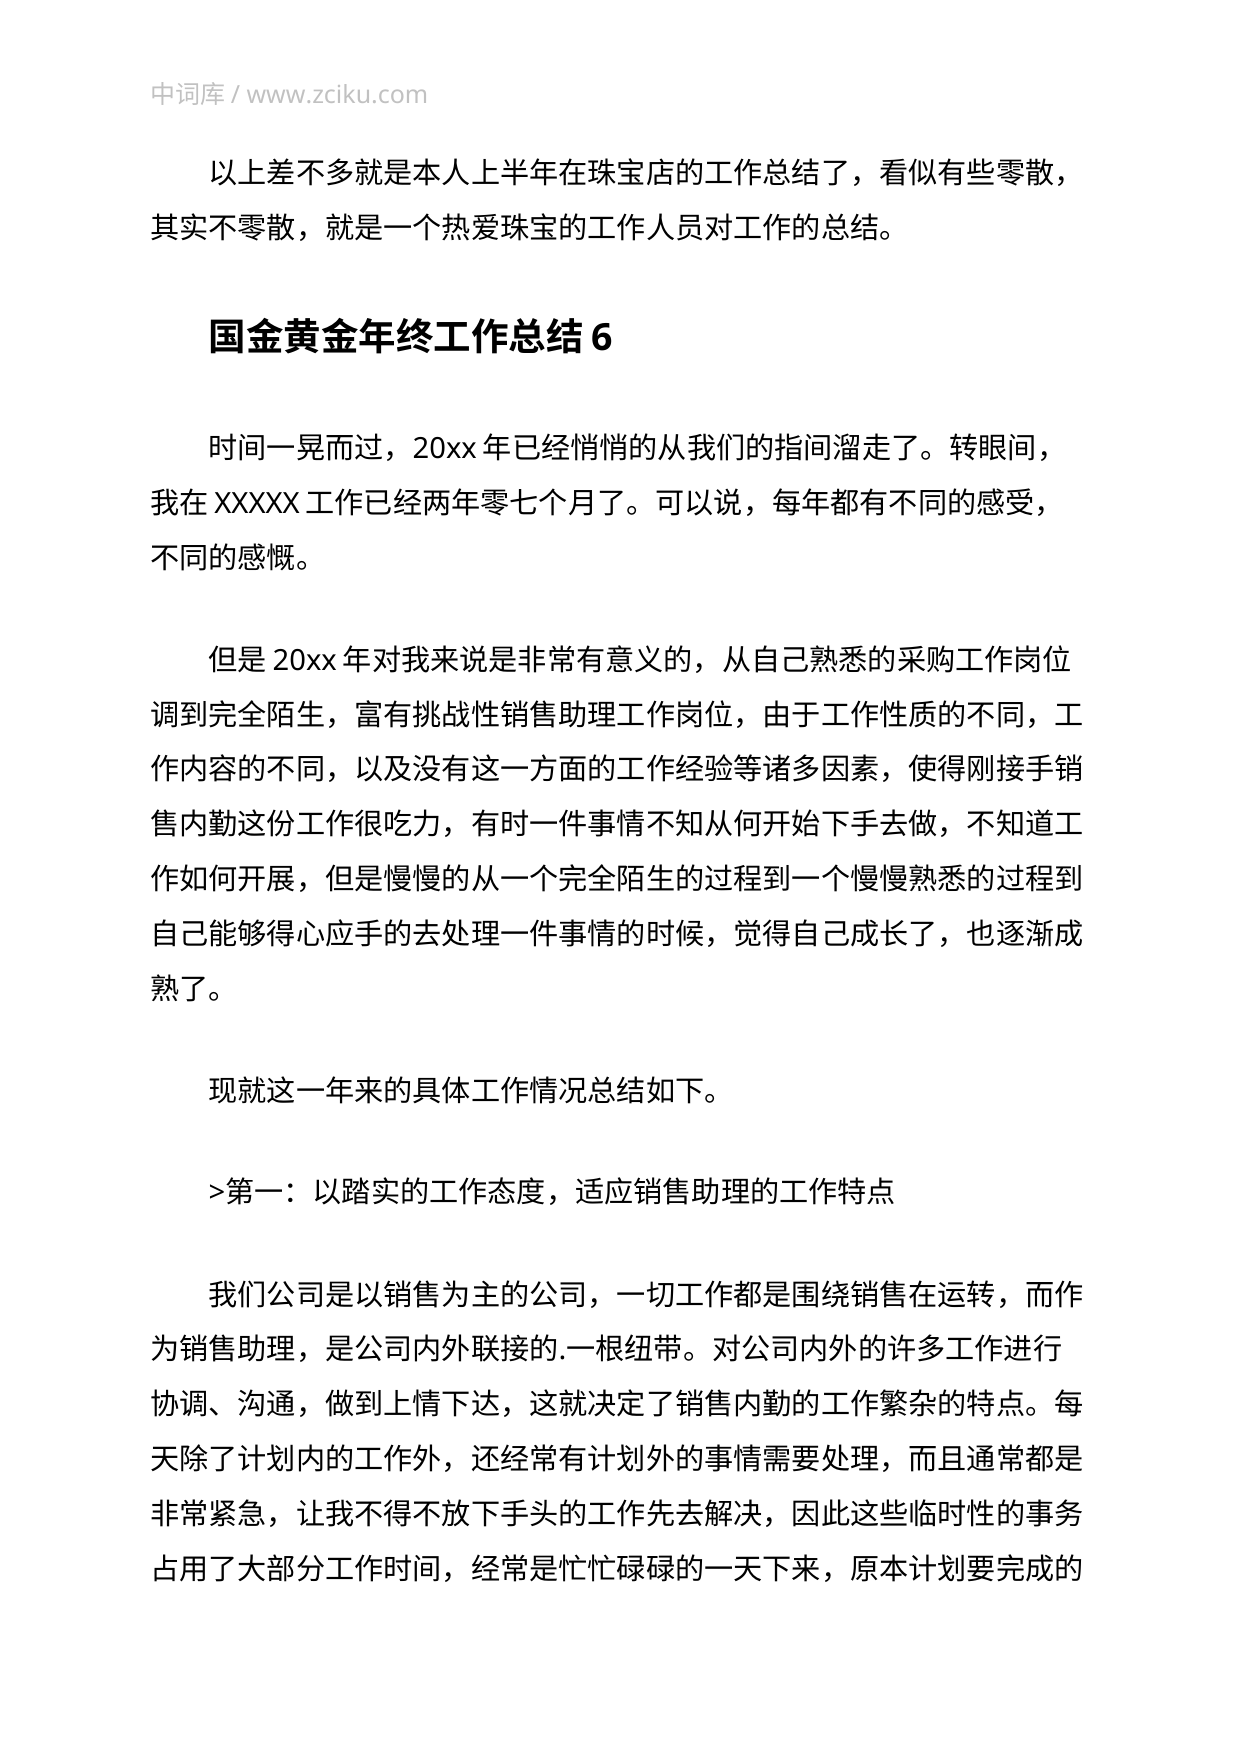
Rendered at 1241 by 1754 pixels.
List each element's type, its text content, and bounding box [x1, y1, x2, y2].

text 但是20xx年对我来说是非常有意义的，从自己熟悉的采购工作岗位调到完全陌生，富有挑战性销售助理工作岗位，由于工作性质的不同，工作内容的不同，以及没有这一方面的工作经验等诸多因素，使得刚接手销售内勤这份工作很吃力，有时一件事情不知从何开始下手去做，不知道工作如何开展，但是慢慢的从一个完全陌生的过程到一个慢慢熟悉的过程到自己能够得心应手的去处理一件事情的时候，觉得自己成长了，也逐渐成熟了。 [150, 636, 1090, 1008]
text >第一：以踏实的工作态度，适应销售助理的工作特点 [150, 1169, 1090, 1211]
text 以上差不多就是本人上半年在珠宝店的工作总结了，看似有些零散，其实不零散，就是一个热爱珠宝的工作人员对工作的总结。 [150, 150, 1090, 247]
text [150, 1271, 1090, 1588]
text 国金黄金年终工作总结6 [150, 307, 1090, 361]
text 时间一晃而过，20xx年已经悄悄的从我们的指间溜走了。转眼间，我在XXXXX工作已经两年零七个月了。可以说，每年都有不同的感受，不同的感慨。 [150, 424, 1090, 577]
text 现就这一年来的具体工作情况总结如下。 [150, 1067, 1090, 1109]
